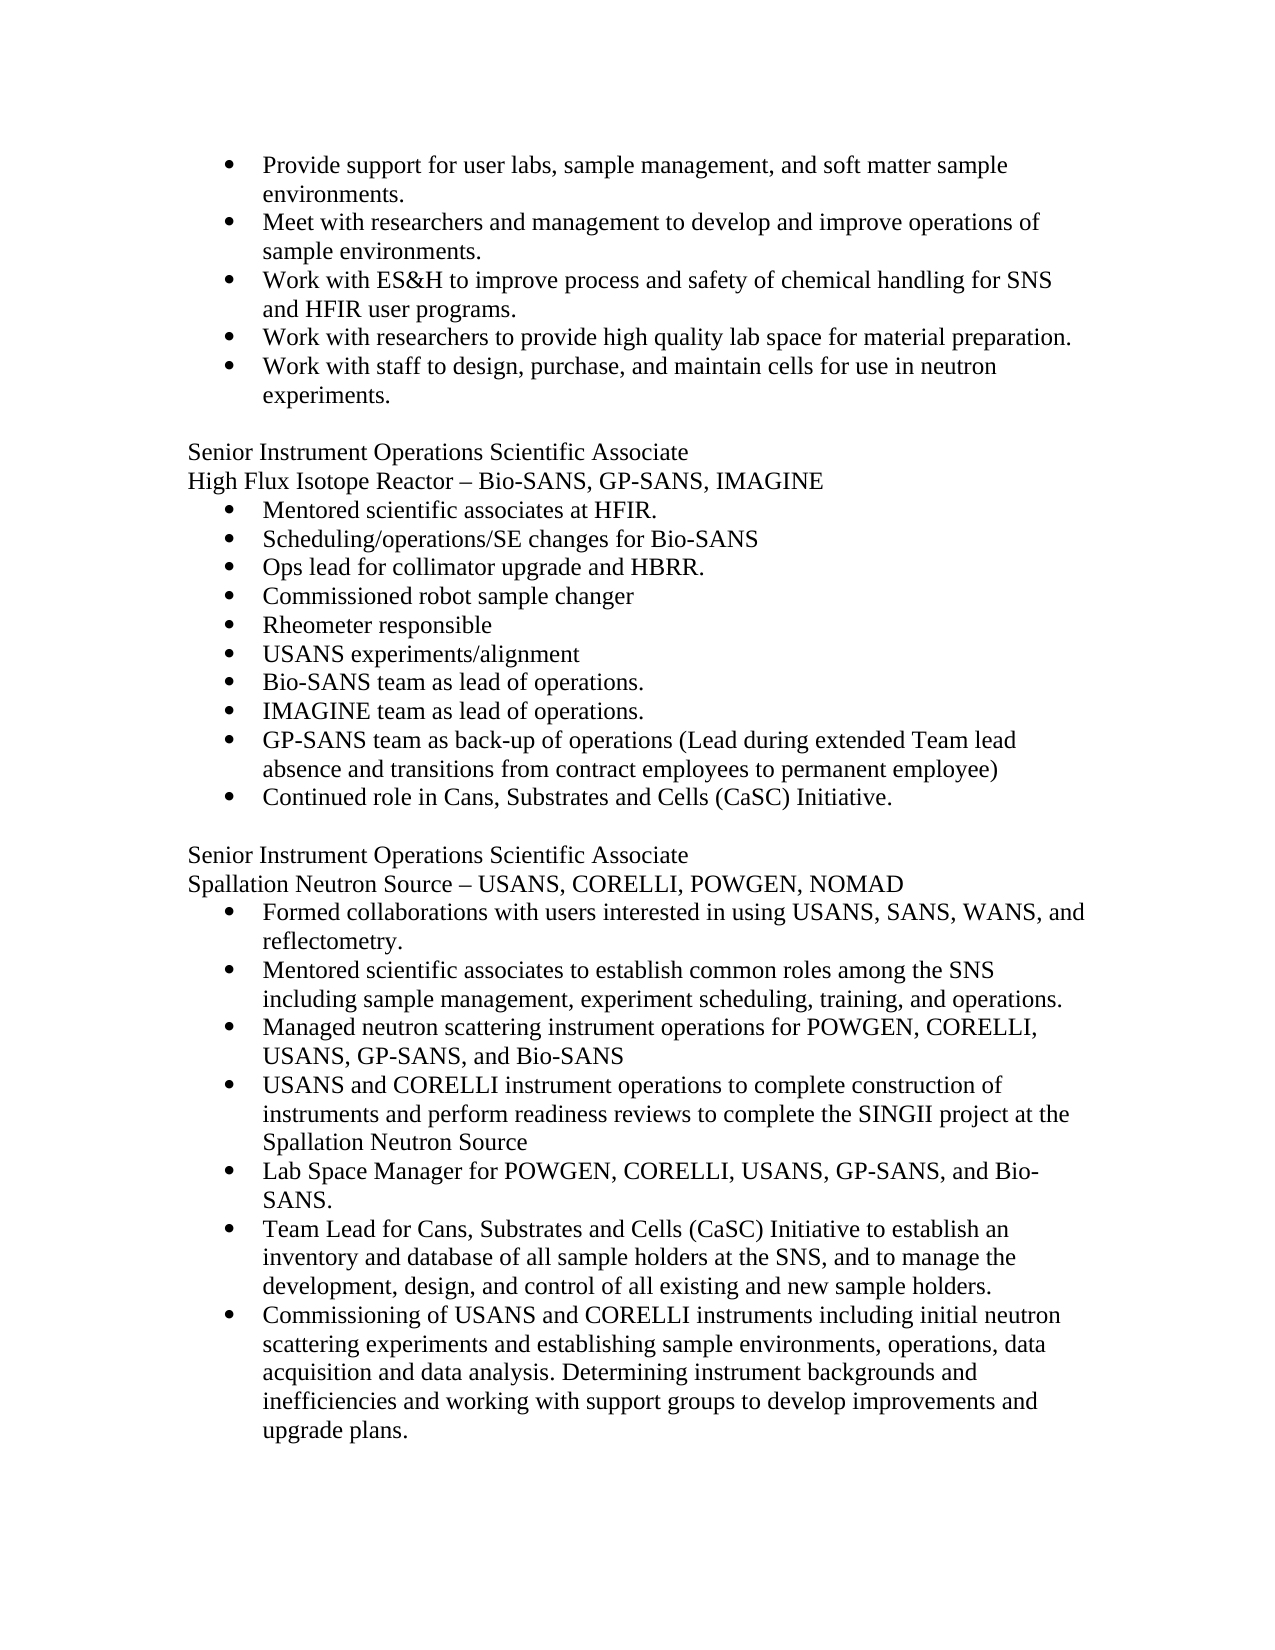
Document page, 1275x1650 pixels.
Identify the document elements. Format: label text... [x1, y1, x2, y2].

list Commissioned robot sample changer [225, 581, 1087, 610]
list Meet with researchers and management to develop and improve operations of sample environments. [225, 207, 1087, 265]
text High Flux Isotope Reactor – Bio-SANS, GP-SANS, IMAGINE [187, 466, 1087, 495]
list Continued role in Cans, Substrates and Cells (CaSC) Initiative. [225, 782, 1087, 811]
list Scheduling/operations/SE changes for Bio-SANS [225, 524, 1087, 552]
list USANS experiments/alignment [225, 639, 1087, 667]
text Spallation Neutron Source – USANS, CORELLI, POWGEN, NOMAD [187, 869, 1087, 897]
list Work with researchers to provide high quality lab space for material preparation. [225, 322, 1087, 351]
list Lab Space Manager for POWGEN, CORELLI, USANS, GP-SANS, and Bio-SANS. [225, 1156, 1087, 1214]
list Mentored scientific associates at HFIR. [225, 495, 1087, 524]
list Ops lead for collimator upgrade and HBRR. [225, 552, 1087, 581]
list Team Lead for Cans, Substrates and Cells (CaSC) Initiative to establish an inventory and database of all sample holders at the SNS, and to manage the development, design, and control of all existing and new sample holders. [225, 1214, 1087, 1300]
list Bio-SANS team as lead of operations. [225, 667, 1087, 696]
text Senior Instrument Operations Scientific Associate [187, 437, 1087, 466]
list USANS and CORELLI instrument operations to complete construction of instruments and perform readiness reviews to complete the SINGII project at the Spallation Neutron Source [225, 1070, 1087, 1156]
list GP-SANS team as back-up of operations (Lead during extended Team lead absence and transitions from contract employees to permanent employee) [225, 725, 1087, 782]
list Mentored scientific associates to establish common roles among the SNS including sample management, experiment scheduling, training, and operations. [225, 955, 1087, 1012]
text Senior Instrument Operations Scientific Associate [187, 840, 1087, 869]
list Work with ES&H to improve process and safety of chemical handling for SNS and HFIR user programs. [225, 265, 1087, 322]
list IMAGINE team as lead of operations. [225, 696, 1087, 725]
list Provide support for user labs, sample management, and soft matter sample environments. [225, 150, 1087, 207]
list Managed neutron scattering instrument operations for POWGEN, CORELLI, USANS, GP-SANS, and Bio-SANS [225, 1012, 1087, 1070]
list Commissioning of USANS and CORELLI instruments including initial neutron scattering experiments and establishing sample environments, operations, data acquisition and data analysis. Determining instrument backgrounds and inefficiencies and working with support groups to develop improvements and upgrade plans. [225, 1300, 1087, 1444]
list Formed collaborations with users interested in using USANS, SANS, WANS, and reflectometry. [225, 897, 1087, 955]
list Rheometer responsible [225, 610, 1087, 639]
list Work with staff to design, purchase, and maintain cells for use in neutron experiments. [225, 351, 1087, 409]
